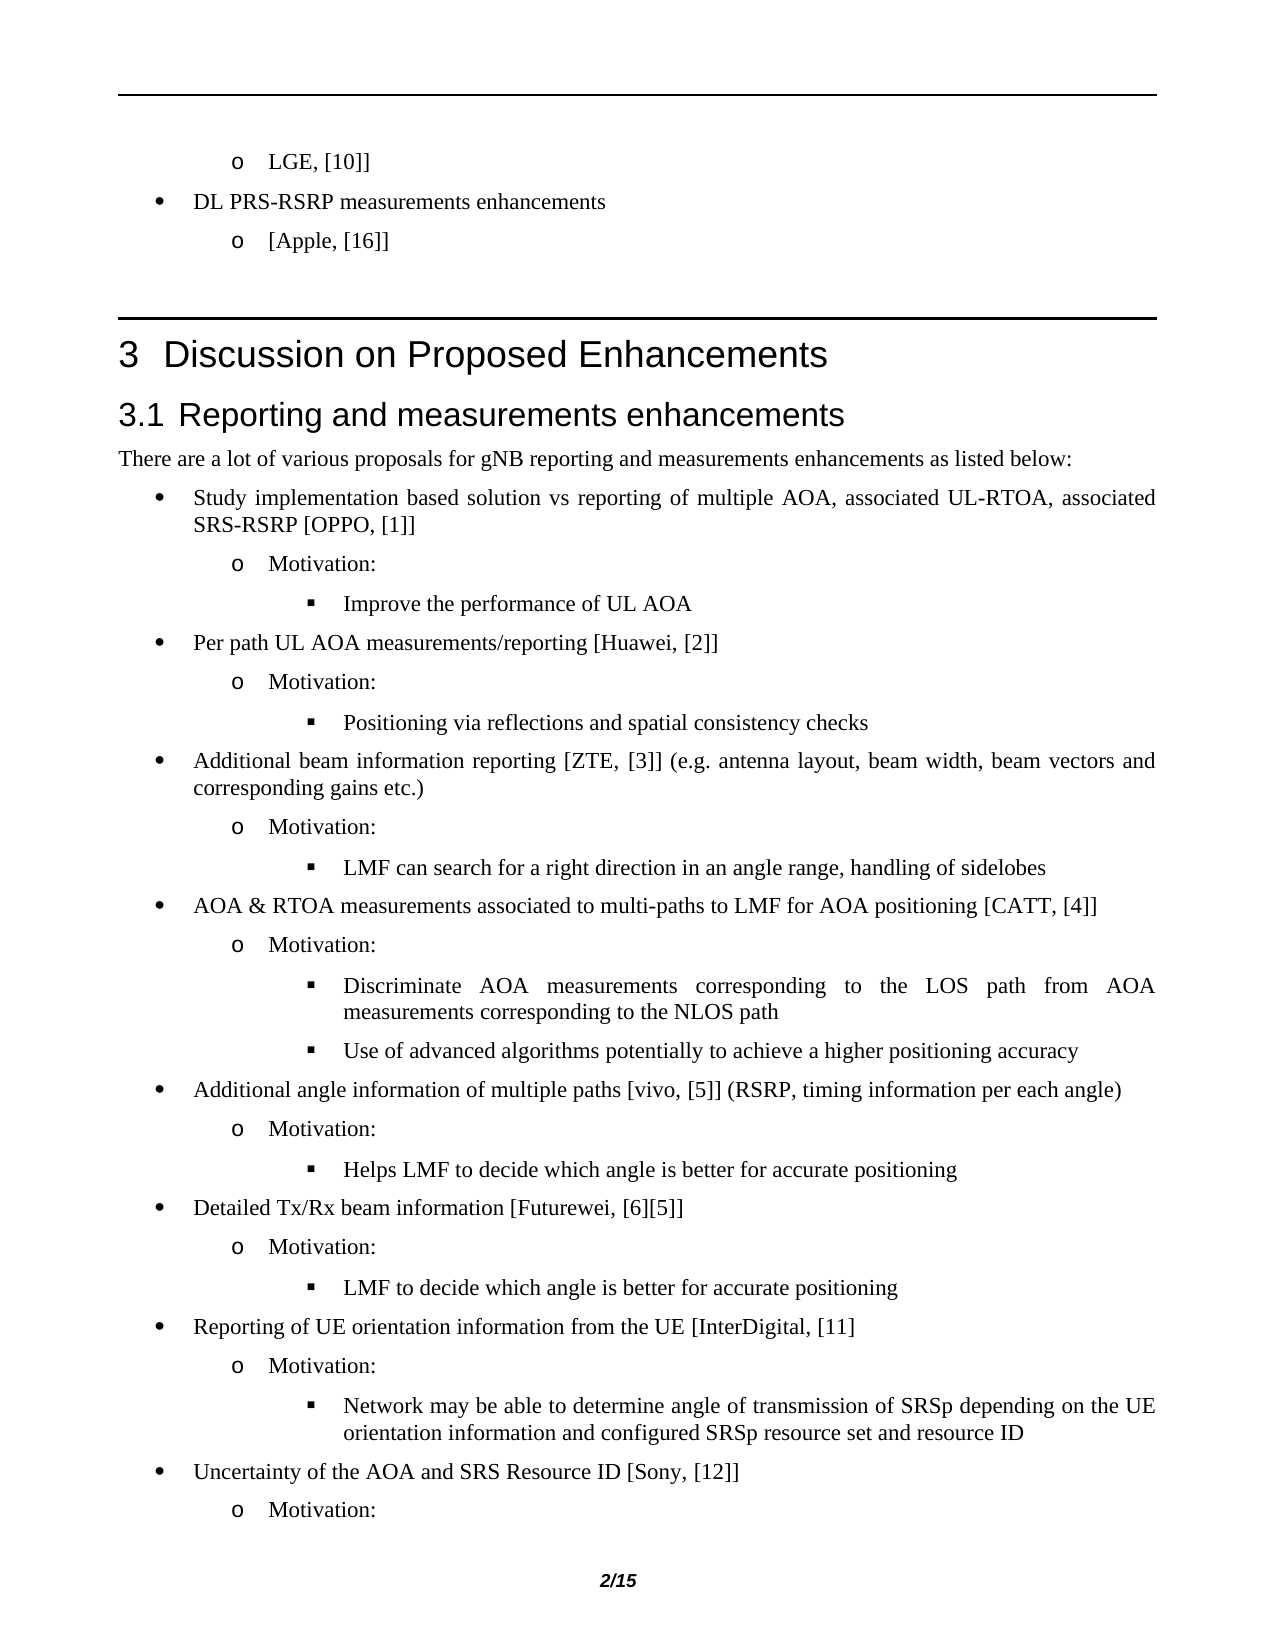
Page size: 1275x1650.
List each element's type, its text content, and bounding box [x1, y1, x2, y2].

list Discriminate AOA measurements corresponding to the LOS path from AOA measurements corresponding to the NLOS path [306, 972, 1157, 1025]
list Helps LMF to decide which angle is better for accurate positioning [306, 1156, 1157, 1182]
list Additional beam information reporting [ZTE, [3]] (e.g. antenna layout, beam width, beam vectors and corresponding gains etc.) [156, 748, 1157, 800]
list Motivation: [231, 1497, 1157, 1525]
list Motivation: [231, 931, 1157, 959]
list LGE, [10]] [231, 148, 1157, 176]
list Motivation: [231, 813, 1157, 841]
list Motivation: [231, 1233, 1157, 1262]
list Network may be able to determine angle of transmission of SRSp depending on the UE orientation information and configured SRSp resource set and resource ID [306, 1392, 1157, 1445]
list [Apple, [16]] [231, 227, 1157, 256]
subtitle Discussion on Proposed Enhancements [118, 320, 1157, 376]
list Positioning via reflections and spatial consistency checks [306, 709, 1157, 735]
list Use of advanced algorithms potentially to achieve a higher positioning accuracy [306, 1037, 1157, 1063]
list AOA & RTOA measurements associated to multi-paths to LMF for AOA positioning [CATT, [4]] [156, 892, 1157, 919]
list Motivation: [231, 1352, 1157, 1380]
list Improve the performance of UL AOA [306, 590, 1157, 617]
list Motivation: [231, 668, 1157, 696]
list Additional angle information of multiple paths [vivo, [5]] (RSRP, timing information per each angle) [156, 1076, 1157, 1102]
subtitle Reporting and measurements enhancements [118, 394, 1157, 433]
list Study implementation based solution vs reporting of multiple AOA, associated UL-RTOA, associated SRS-RSRP [OPPO, [1]] [156, 484, 1157, 537]
list Reporting of UE orientation information from the UE [InterDigital, [11] [156, 1313, 1157, 1339]
list Detailed Tx/Rx beam information [Futurewei, [6]] [156, 1194, 1157, 1221]
list Motivation: [231, 1115, 1157, 1143]
list LMF to decide which angle is better for accurate positioning [306, 1274, 1157, 1300]
list Motivation: [231, 549, 1157, 578]
text There are a lot of various proposals for gNB reporting and measurements enhancements as listed below: [118, 446, 1157, 472]
list DL PRS-RSRP measurements enhancements [156, 188, 1157, 215]
list LMF can search for a right direction in an angle range, handling of sidelobes [306, 853, 1157, 880]
list Per path UL AOA measurements/reporting [Huawei, [2]] [156, 629, 1157, 656]
list Uncertainty of the AOA and SRS Resource ID [Sony, [12]] [156, 1458, 1157, 1484]
